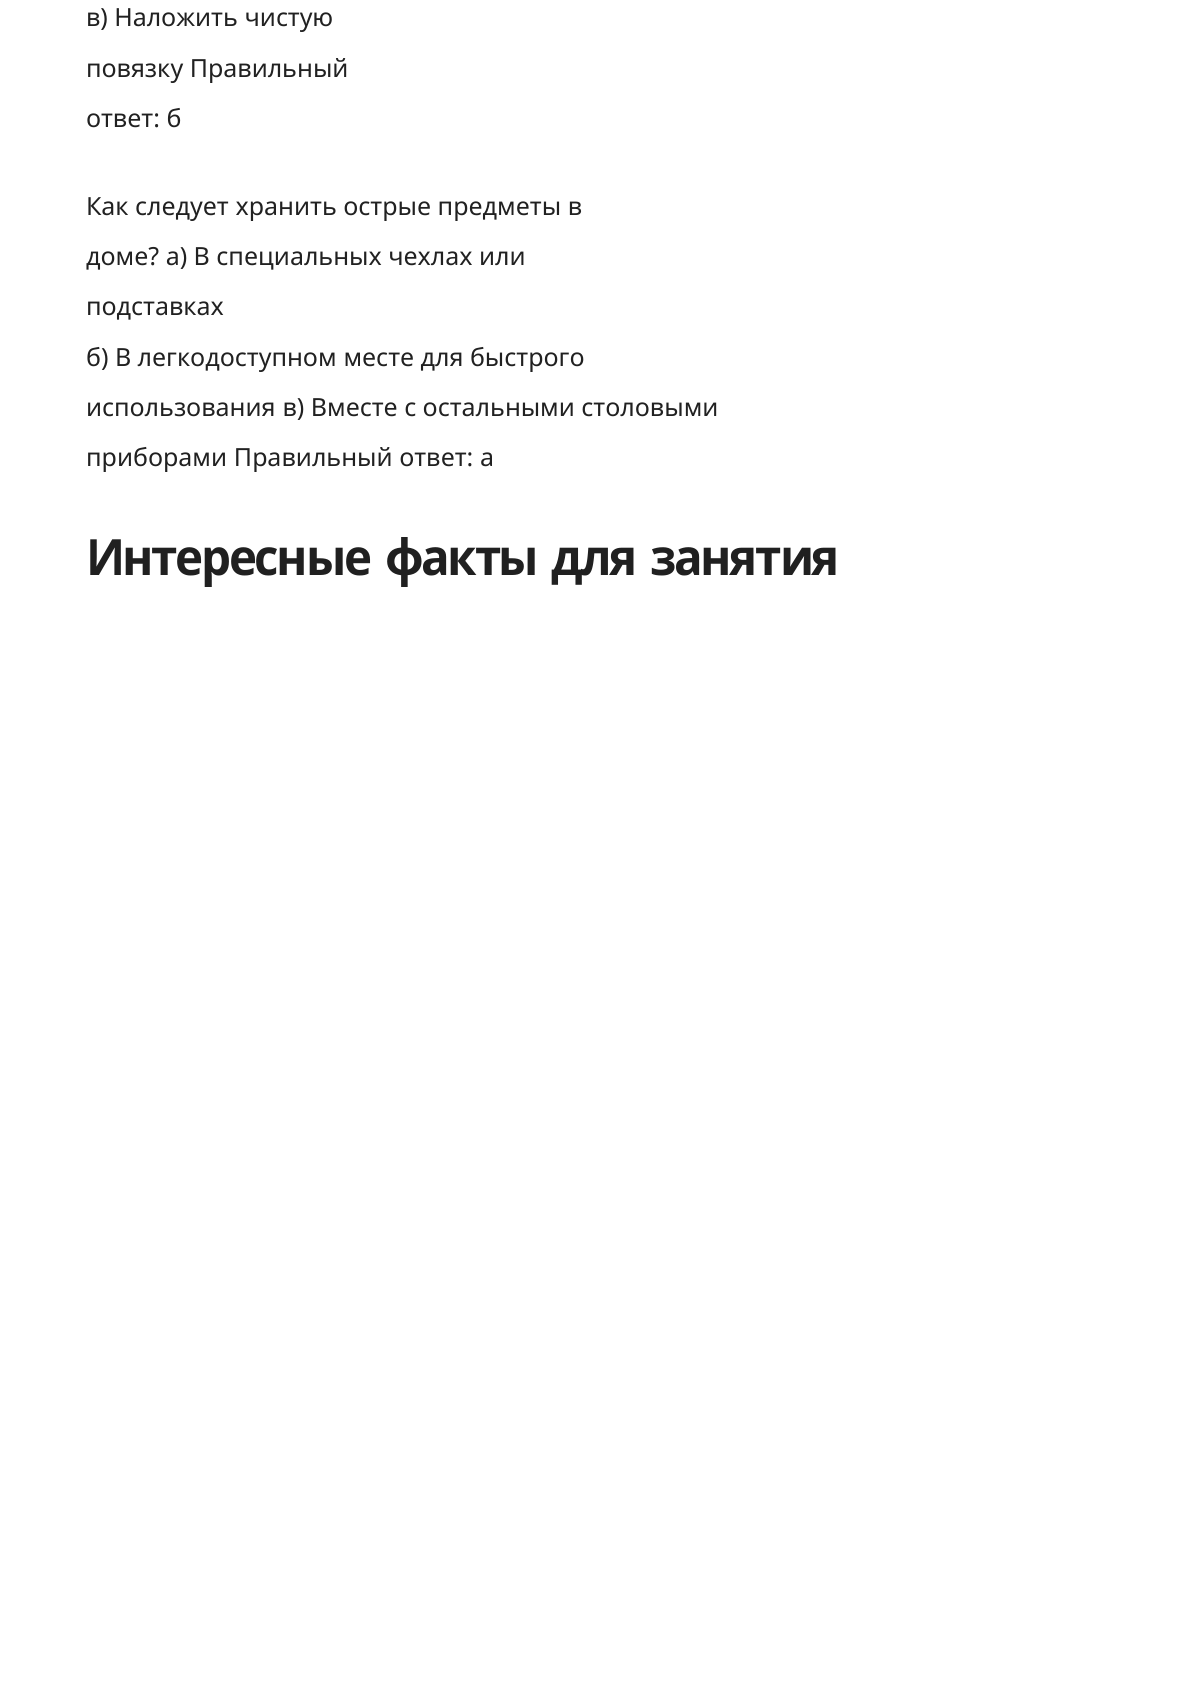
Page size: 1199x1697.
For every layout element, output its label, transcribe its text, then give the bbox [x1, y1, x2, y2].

text б) В легкодоступном месте для быстрого использования в) Вместе с остальными столовыми приборами Правильный ответ: а [86, 339, 745, 474]
subtitle Интересные факты для занятия [86, 522, 1199, 590]
text Как следует хранить острые предметы в доме? а) В специальных чехлах или подставках [86, 188, 637, 323]
text в) Наложить чистую повязку Правильный ответ: б [86, 0, 415, 135]
